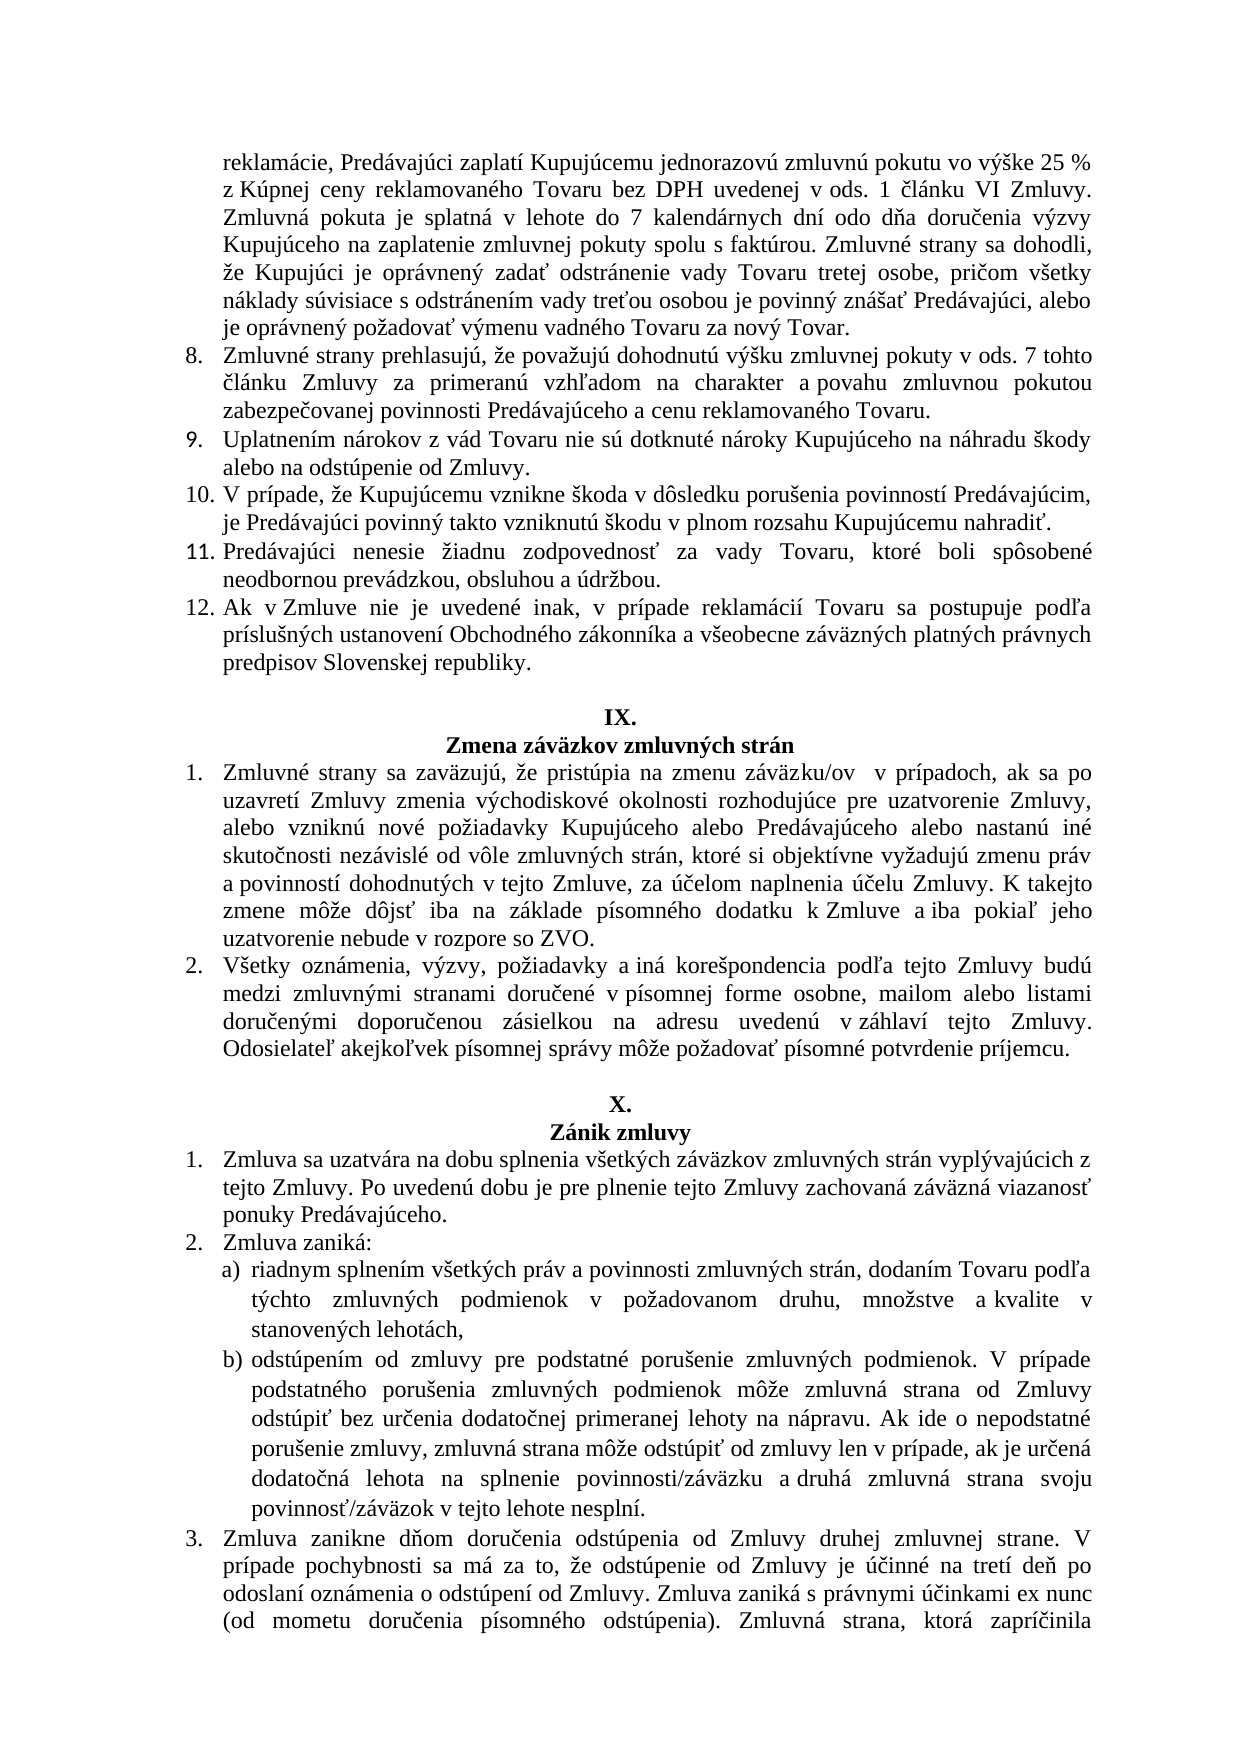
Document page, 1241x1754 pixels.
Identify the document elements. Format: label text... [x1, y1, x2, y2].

list Zmluva zaniká: [185, 1228, 1093, 1256]
list riadnym splnením všetkých práv a povinnosti zmluvných strán, dodaním Tovaru podľa týchto zmluvných podmienok v požadovanom druhu, množstve a kvalite v stanovených lehotách, [221, 1256, 1093, 1343]
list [185, 1524, 1093, 1634]
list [185, 148, 1093, 341]
list Uplatnením nárokov z vád Tovaru nie sú dotknuté nároky Kupujúceho na náhradu škody alebo na odstúpenie od Zmluvy. [185, 424, 1093, 481]
list odstúpením od zmluvy pre podstatné porušenie zmluvných podmienok. V prípade podstatného porušenia zmluvných podmienok môže zmluvná strana od Zmluvy odstúpiť bez určenia dodatočnej primeranej lehoty na nápravu. Ak ide o nepodstatné porušenie zmluvy, zmluvná strana môže odstúpiť od zmluvy len v prípade, ak je určená dodatočná lehota na splnenie povinnosti/záväzku a druhá zmluvná strana svoju povinnosť/záväzok v tejto lehote nesplní. [223, 1345, 1093, 1521]
text Zmena záväzkov zmluvných strán [148, 731, 1093, 758]
list Všetky oznámenia, výzvy, požiadavky a iná korešpondencia podľa tejto Zmluvy budú medzi zmluvnými stranami doručené v písomnej forme osobne, mailom alebo listami doručenými doporučenou zásielkou na adresu uvedenú v záhlaví tejto Zmluvy. Odosielateľ akejkoľvek písomnej správy môže požadovať písomné potvrdenie príjemcu. [185, 951, 1093, 1062]
text Zánik zmluvy [148, 1117, 1093, 1145]
text IX. [148, 703, 1093, 731]
list V prípade, že Kupujúcemu vznikne škoda v dôsledku porušenia povinností Predávajúcim, je Predávajúci povinný takto vzniknutú škodu v plnom rozsahu Kupujúcemu nahradiť. [185, 481, 1093, 536]
list Zmluvné strany sa zaväzujú, že pristúpia na zmenu záväzku/ov v prípadoch, ak sa po uzavretí Zmluvy zmenia východiskové okolnosti rozhodujúce pre uzatvorenie Zmluvy, alebo vzniknú nové požiadavky Kupujúceho alebo Predávajúceho alebo nastanú iné skutočnosti nezávislé od vôle zmluvných strán, ktoré si objektívne vyžadujú zmenu práv a povinností dohodnutých v tejto Zmluve, za účelom naplnenia účelu Zmluvy. K takejto zmene môže dôjsť iba na základe písomného dodatku k Zmluve a iba pokiaľ jeho uzatvorenie nebude v rozpore so ZVO. [185, 758, 1093, 951]
text X. [148, 1090, 1093, 1117]
list Zmluvné strany prehlasujú, že považujú dohodnutú výšku zmluvnej pokuty v ods. 7 tohto článku Zmluvy za primeranú vzhľadom na charakter a povahu zmluvnou pokutou zabezpečovanej povinnosti Predávajúceho a cenu reklamovaného Tovaru. [185, 341, 1093, 424]
list Predávajúci nenesie žiadnu zodpovednosť za vady Tovaru, ktoré boli spôsobené neodbornou prevádzkou, obsluhou a údržbou. [185, 536, 1093, 593]
list Ak v Zmluve nie je uvedené inak, v prípade reklamácií Tovaru sa postupuje podľa príslušných ustanovení Obchodného zákonníka a všeobecne záväzných platných právnych predpisov Slovenskej republiky. [185, 593, 1093, 675]
list Zmluva sa uzatvára na dobu splnenia všetkých záväzkov zmluvných strán vyplývajúcich z tejto Zmluvy. Po uvedenú dobu je pre plnenie tejto Zmluvy zachovaná záväzná viazanosť ponuky Predávajúceho. [185, 1145, 1093, 1228]
